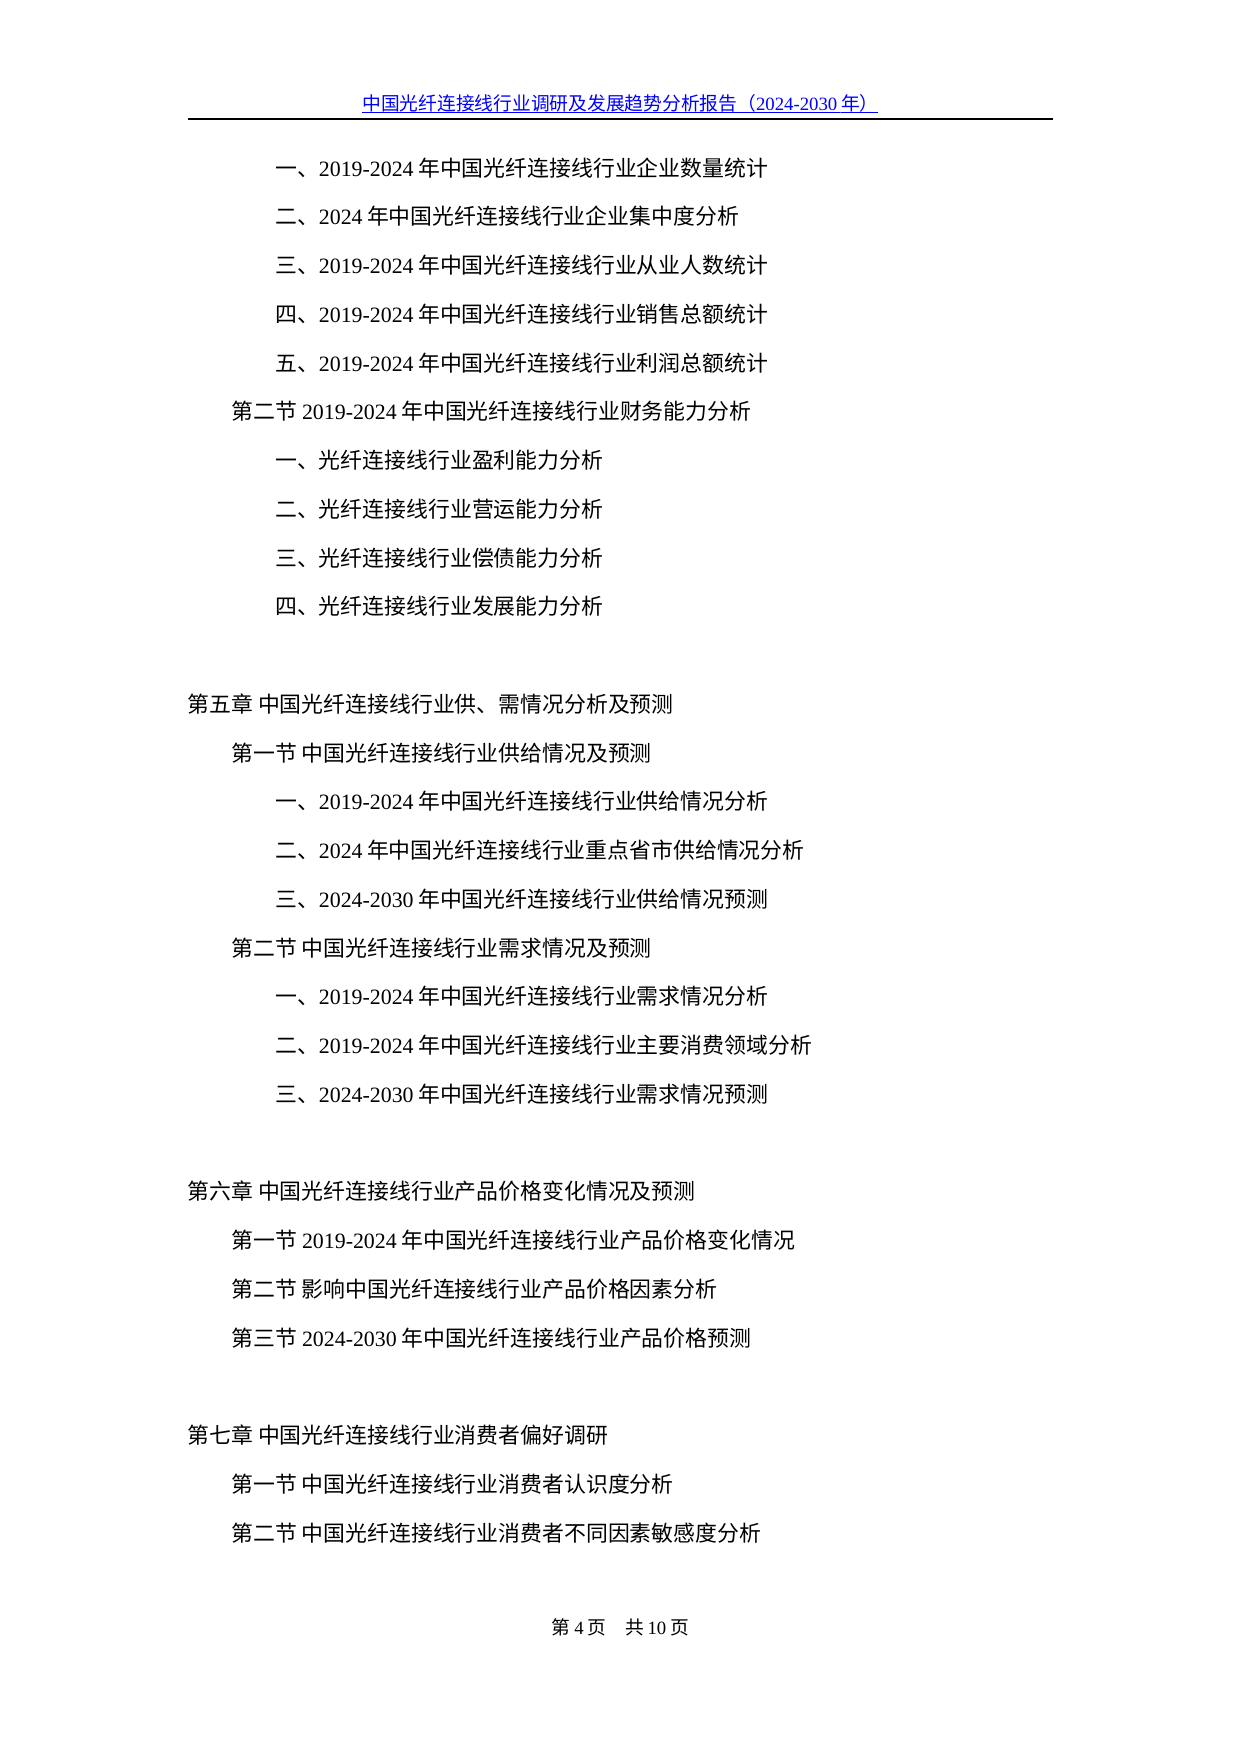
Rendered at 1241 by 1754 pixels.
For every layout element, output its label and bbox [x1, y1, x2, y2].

text [187, 150, 1053, 1548]
